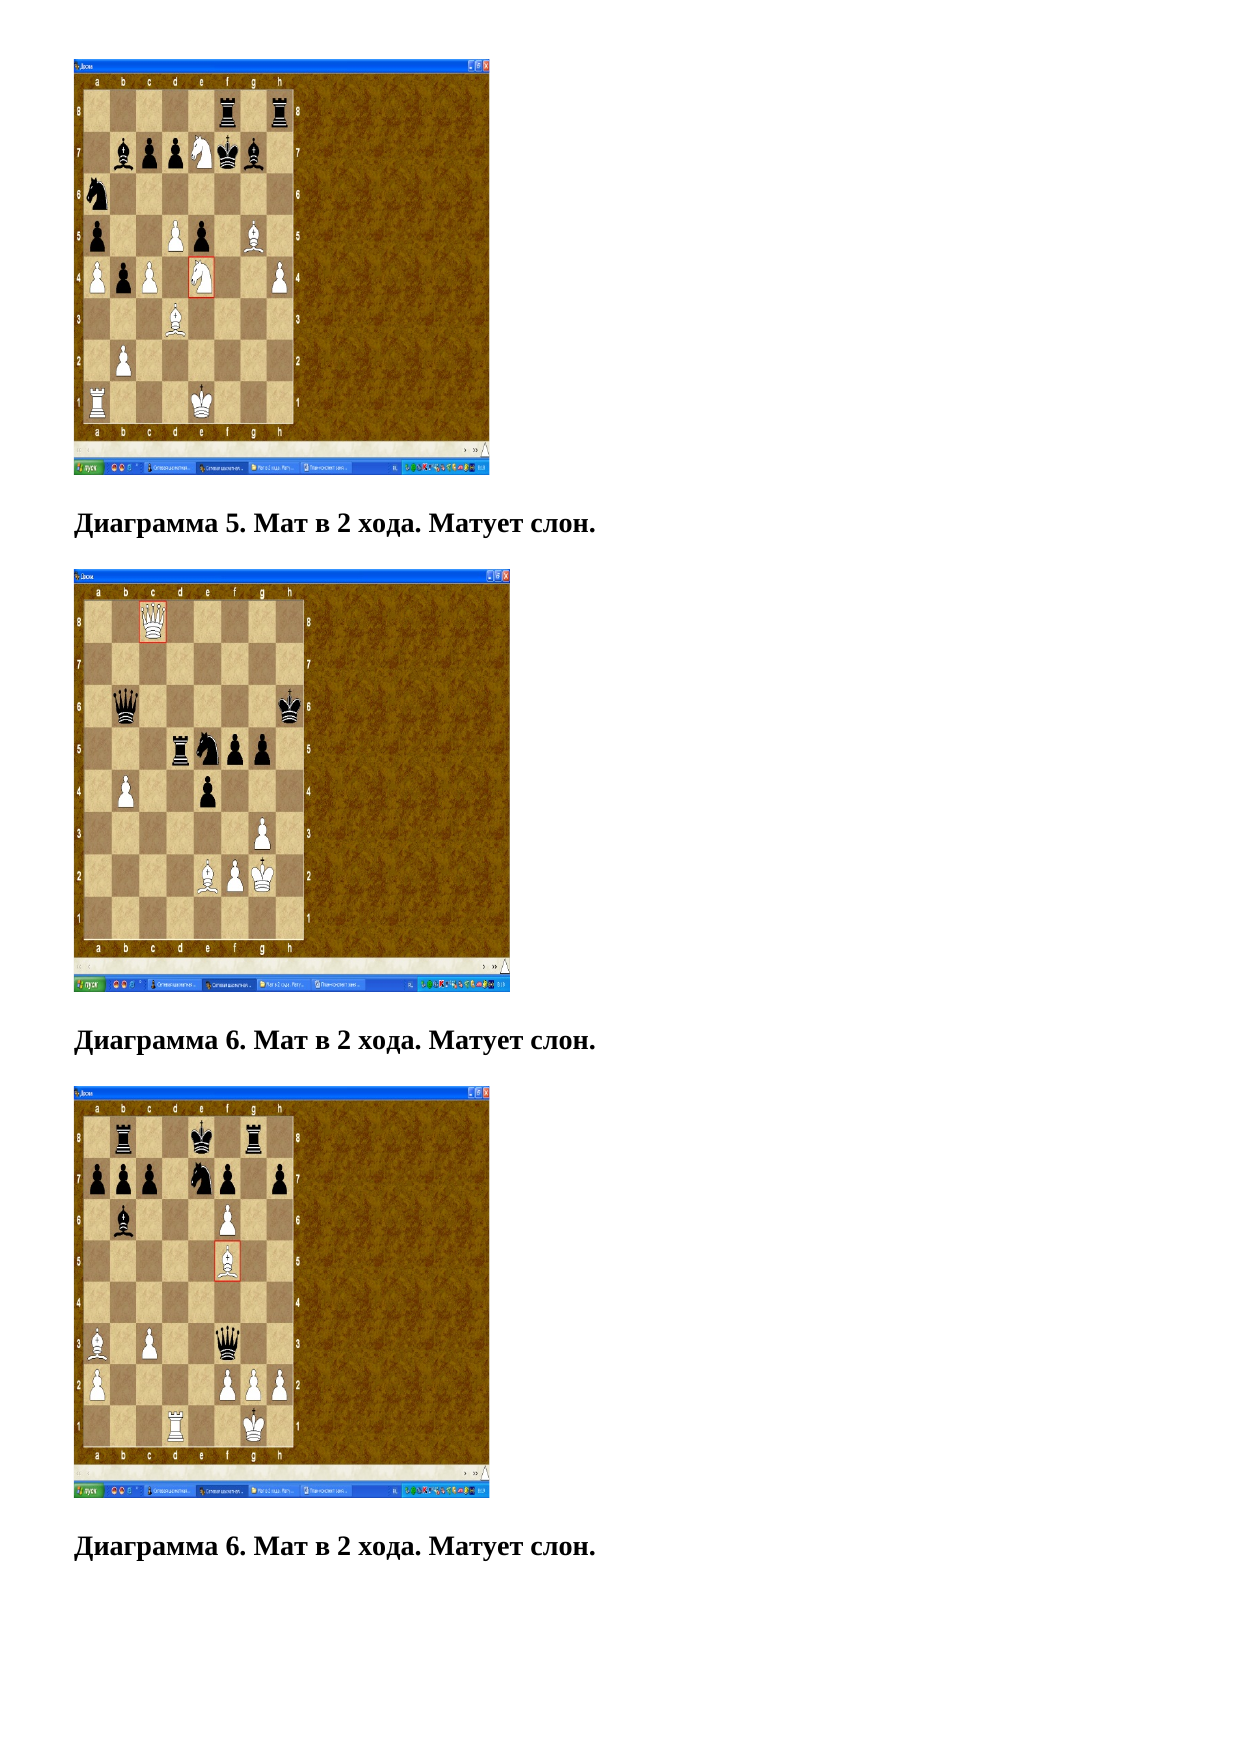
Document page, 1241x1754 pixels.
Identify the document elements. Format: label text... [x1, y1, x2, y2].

picture [73, 569, 510, 992]
picture [73, 59, 490, 475]
picture [73, 1086, 490, 1498]
text Диаграмма 6. Мат в 2 хода. Матует слон. [74, 1023, 1181, 1055]
text Диаграмма 6. Мат в 2 хода. Матует слон. [74, 1529, 1181, 1561]
text Диаграмма 5. Мат в 2 хода. Матует слон. [74, 506, 1181, 538]
